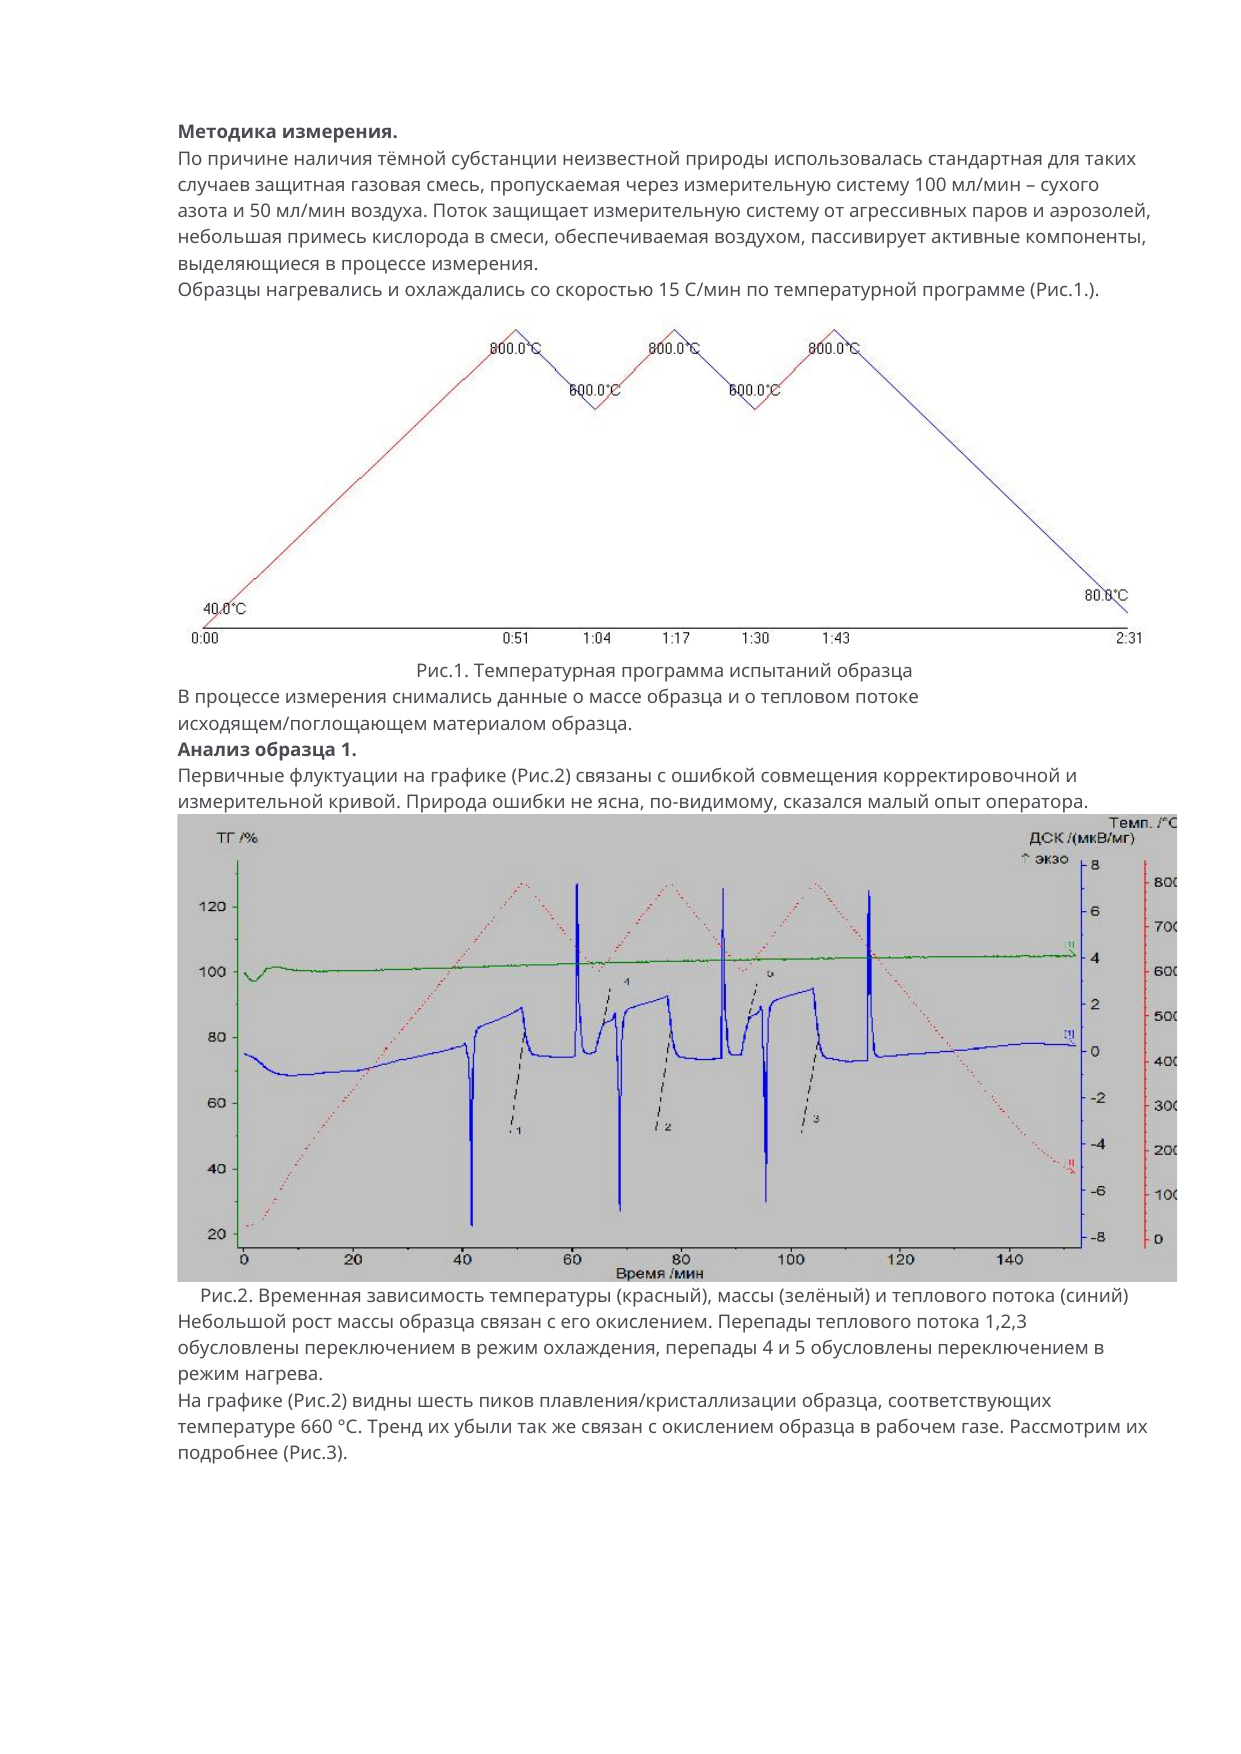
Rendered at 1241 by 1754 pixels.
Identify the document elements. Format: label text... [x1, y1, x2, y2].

text Небольшой рост массы образца связан с его окислением. Перепады теплового потока 1,2,3 обусловлены переключением в режим охлаждения, перепады 4 и 5 обусловлены переключением в режим нагрева. [177, 1307, 1152, 1386]
text Образцы нагревались и охлаждались со скоростью 15 С/мин по температурной программе (Рис.1.). [177, 276, 1152, 302]
text Методика измерения. [177, 118, 1152, 144]
text На графике (Рис.2) видны шесть пиков плавления/кристаллизации образца, соответствующих температуре 660 °С. Тренд их убыли так же связан с окислением образца в рабочем газе. Рассмотрим их подробнее (Рис.3). [177, 1386, 1152, 1465]
text По причине наличия тёмной субстанции неизвестной природы использовалась стандартная для таких случаев защитная газовая смесь, пропускаемая через измерительную систему 100 мл/мин – сухого азота и 50 мл/мин воздуха. Поток защищает измерительную систему от агрессивных паров и аэрозолей, небольшая примесь кислорода в смеси, обеспечиваемая воздухом, пассивирует активные компоненты, выделяющиеся в процессе измерения. [177, 144, 1152, 276]
text В процессе измерения снимались данные о массе образца и о тепловом потоке исходящем/поглощающем материалом образца. [177, 683, 1152, 735]
picture [177, 814, 1178, 1282]
text Анализ образца 1. [177, 735, 1152, 762]
text Рис.2. Временная зависимость температуры (красный), массы (зелёный) и теплового потока (синий) [177, 1282, 1152, 1307]
text Рис.1. Температурная программа испытаний образца [177, 657, 1152, 683]
text Первичные флуктуации на графике (Рис.2) связаны с ошибкой совмещения корректировочной и измерительной кривой. Природа ошибки не ясна, по-видимому, сказался малый опыт оператора. [177, 762, 1152, 814]
picture [177, 301, 1149, 657]
